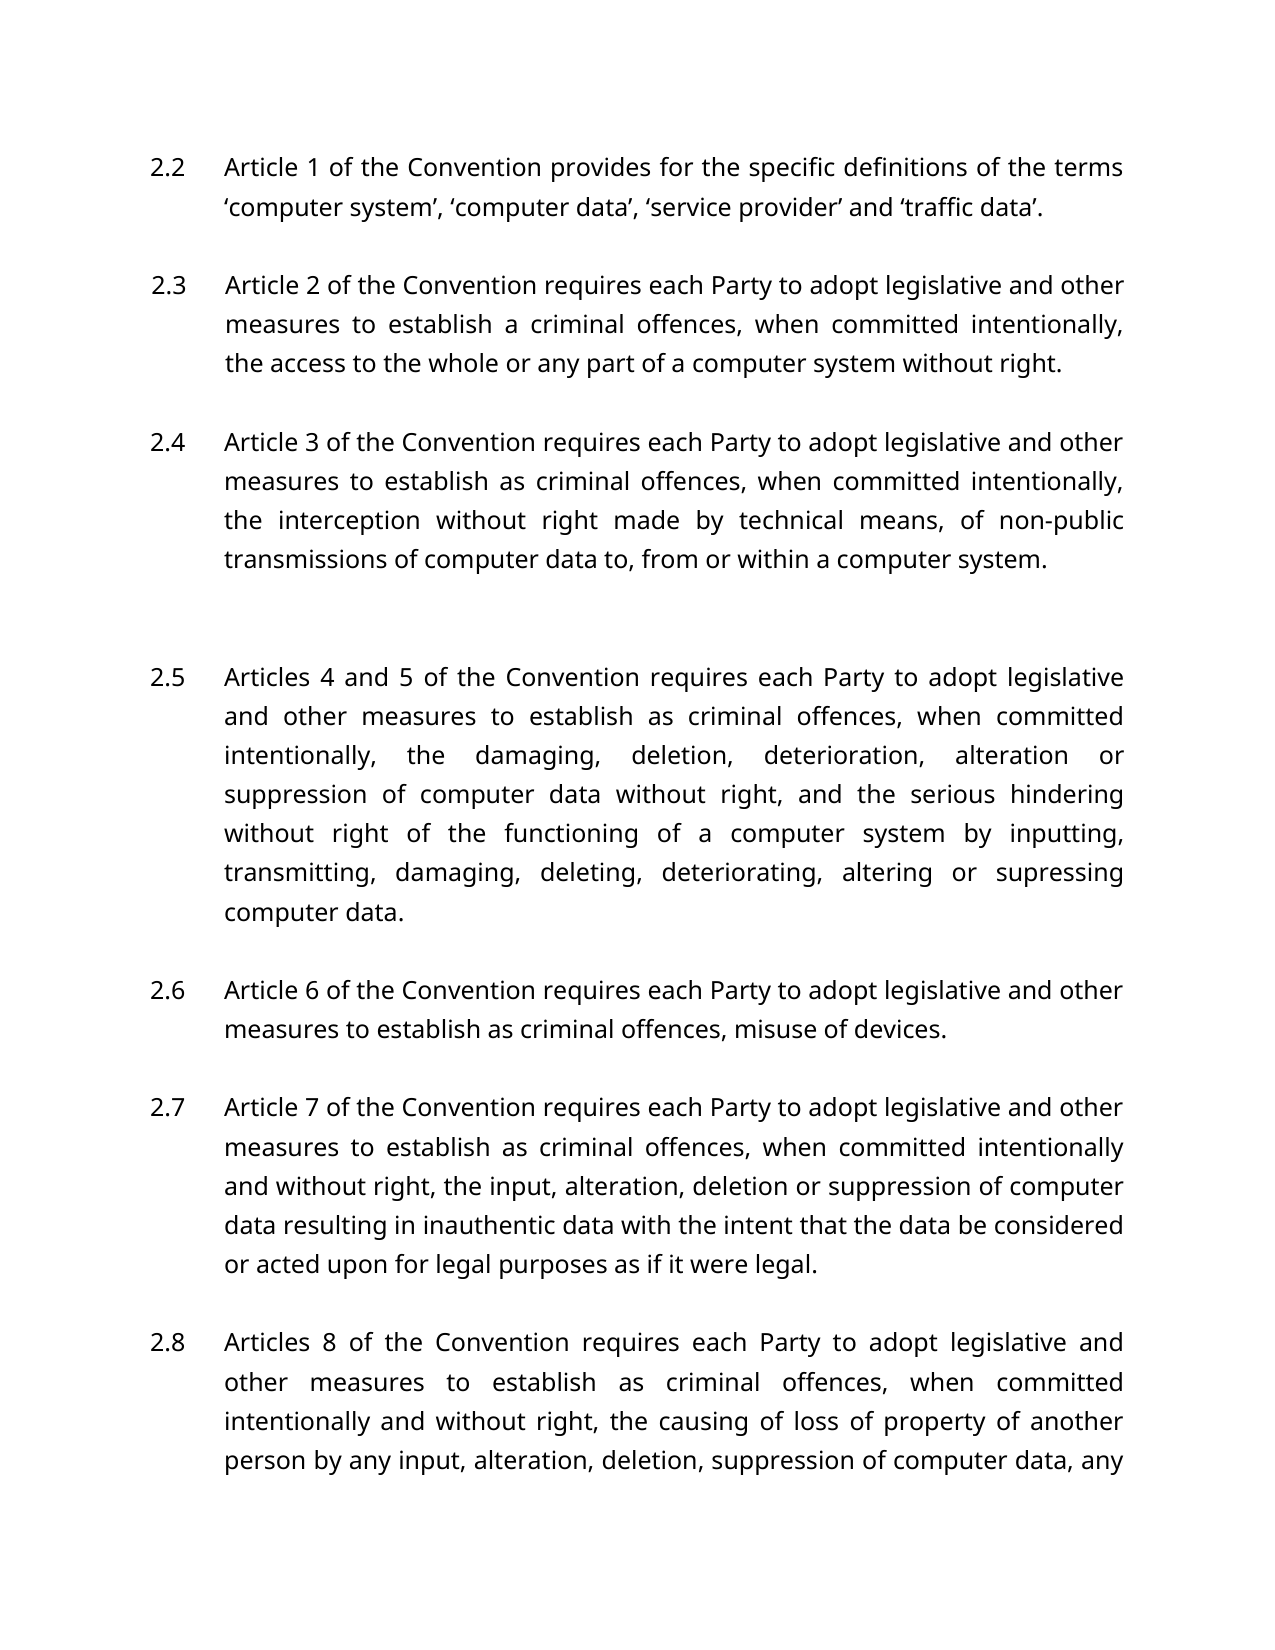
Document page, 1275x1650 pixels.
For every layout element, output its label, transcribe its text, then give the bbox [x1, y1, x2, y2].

list Article 3 of the Convention requires each Party to adopt legislative and other measures to establish as criminal offences, when committed intentionally, the interception without right made by technical means, of non-public transmissions of computer data to, from or within a computer system. [150, 424, 1125, 576]
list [150, 1325, 1125, 1477]
list Articles 4 and 5 of the Convention requires each Party to adopt legislative and other measures to establish as criminal offences, when committed intentionally, the damaging, deletion, deterioration, alteration or suppression of computer data without right, and the serious hindering without right of the functioning of a computer system by inputting, transmitting, damaging, deleting, deteriorating, altering or supressing computer data. [150, 659, 1125, 928]
list Article 1 of the Convention provides for the specific definitions of the terms ‘computer system’, ‘computer data’, ‘service provider’ and ‘traffic data’. [150, 150, 1125, 223]
list Article 6 of the Convention requires each Party to adopt legislative and other measures to establish as criminal offences, misuse of devices. [150, 972, 1125, 1046]
list Article 2 of the Convention requires each Party to adopt legislative and other measures to establish a criminal offences, when committed intentionally, the access to the whole or any part of a computer system without right. [151, 267, 1125, 380]
list Article 7 of the Convention requires each Party to adopt legislative and other measures to establish as criminal offences, when committed intentionally and without right, the input, alteration, deletion or suppression of computer data resulting in inauthentic data with the intent that the data be considered or acted upon for legal purposes as if it were legal. [150, 1090, 1125, 1281]
